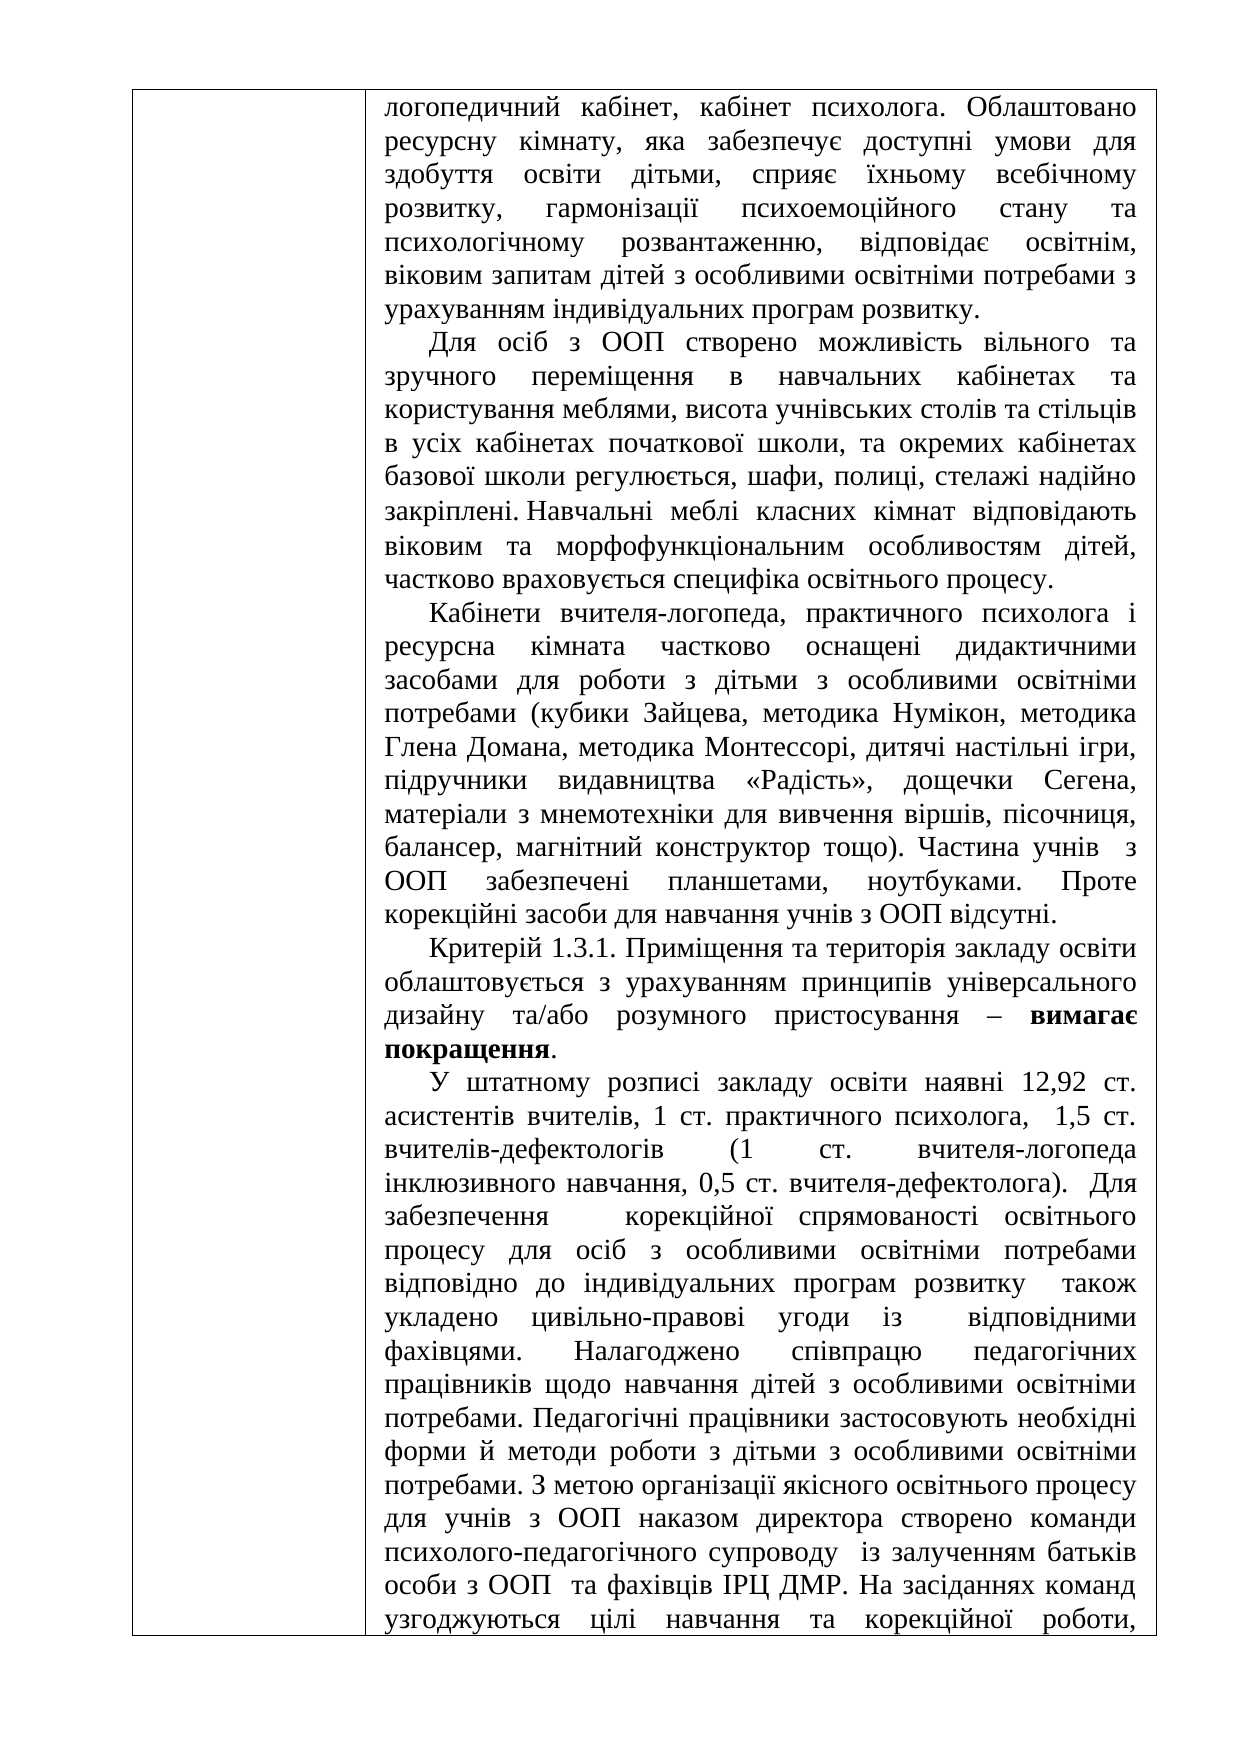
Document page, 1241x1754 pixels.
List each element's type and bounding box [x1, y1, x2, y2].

table_cell [366, 90, 1156, 1634]
table_cell [133, 90, 365, 1634]
